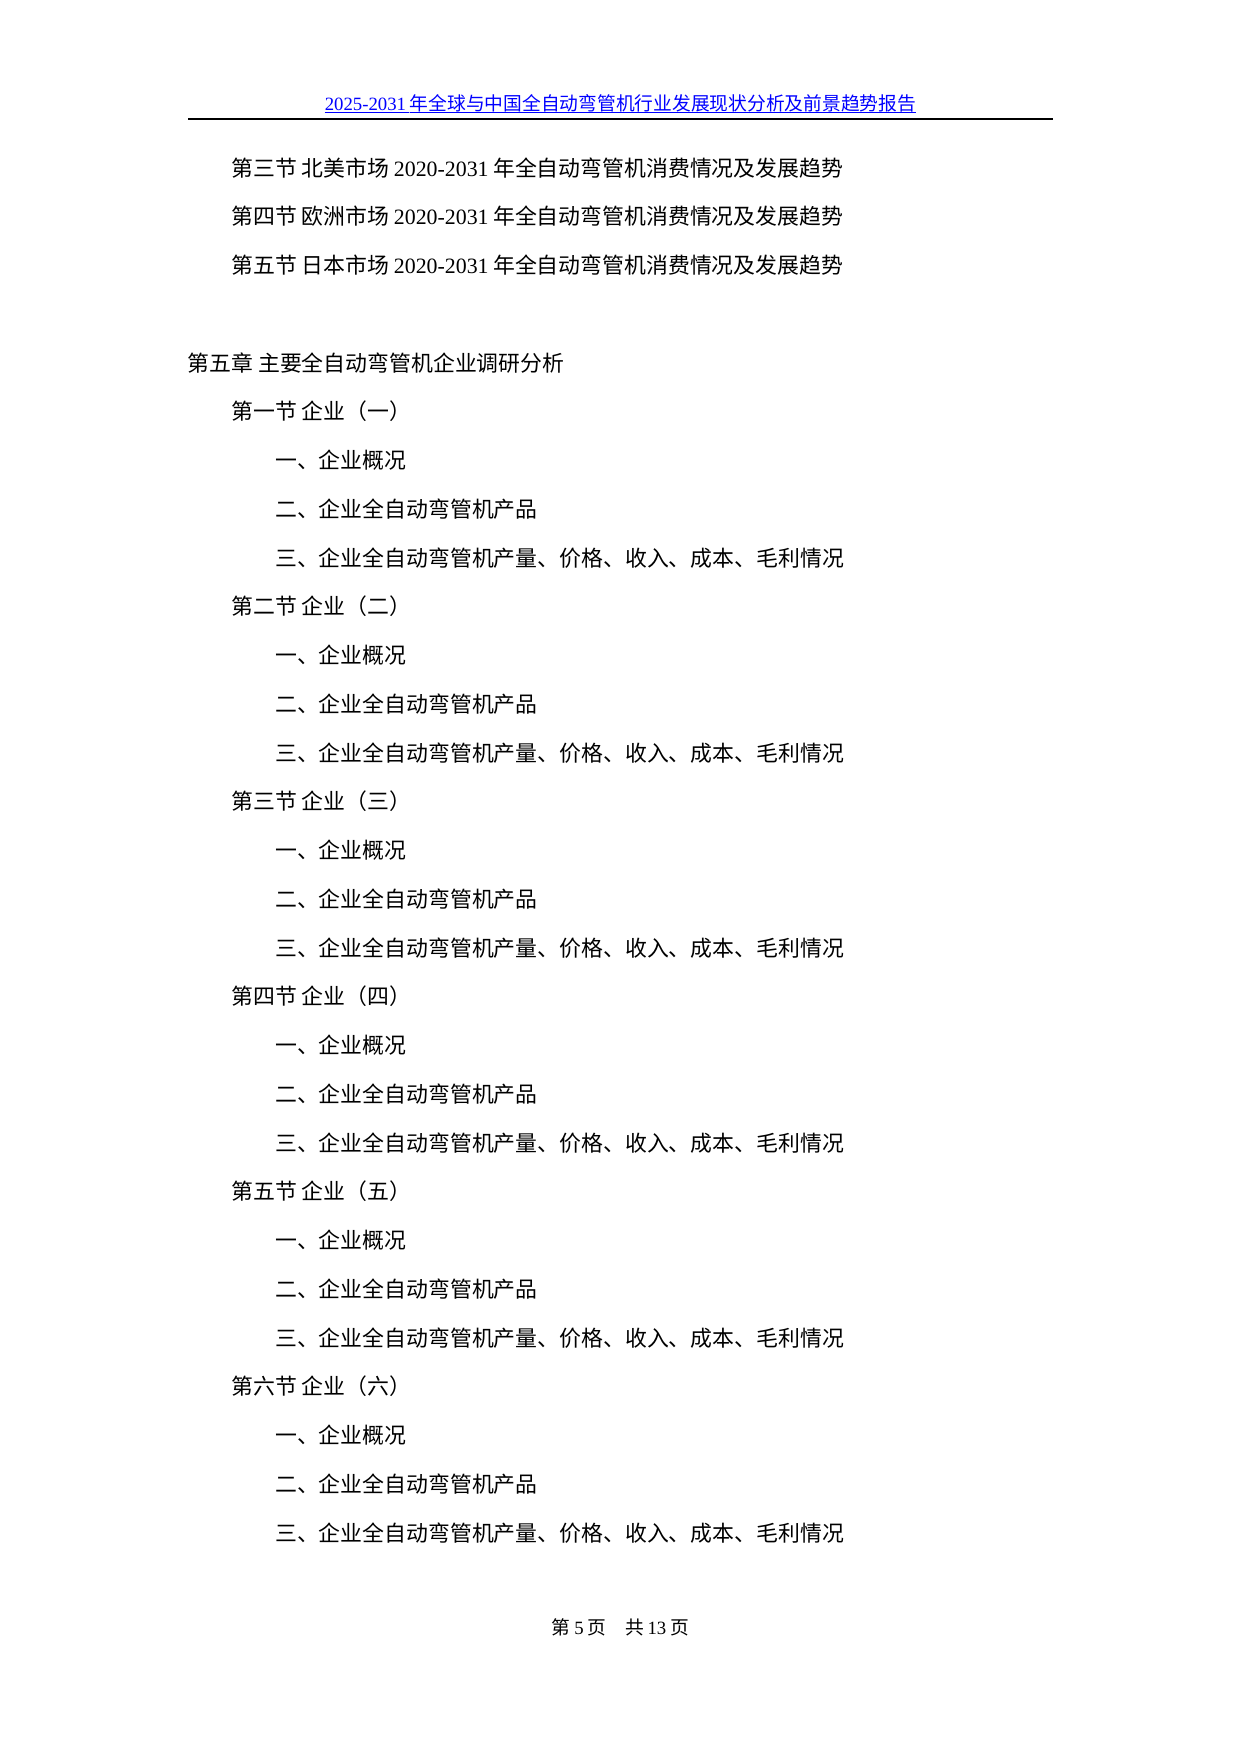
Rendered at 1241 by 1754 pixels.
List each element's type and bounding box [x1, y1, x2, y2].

text [187, 150, 1053, 1548]
